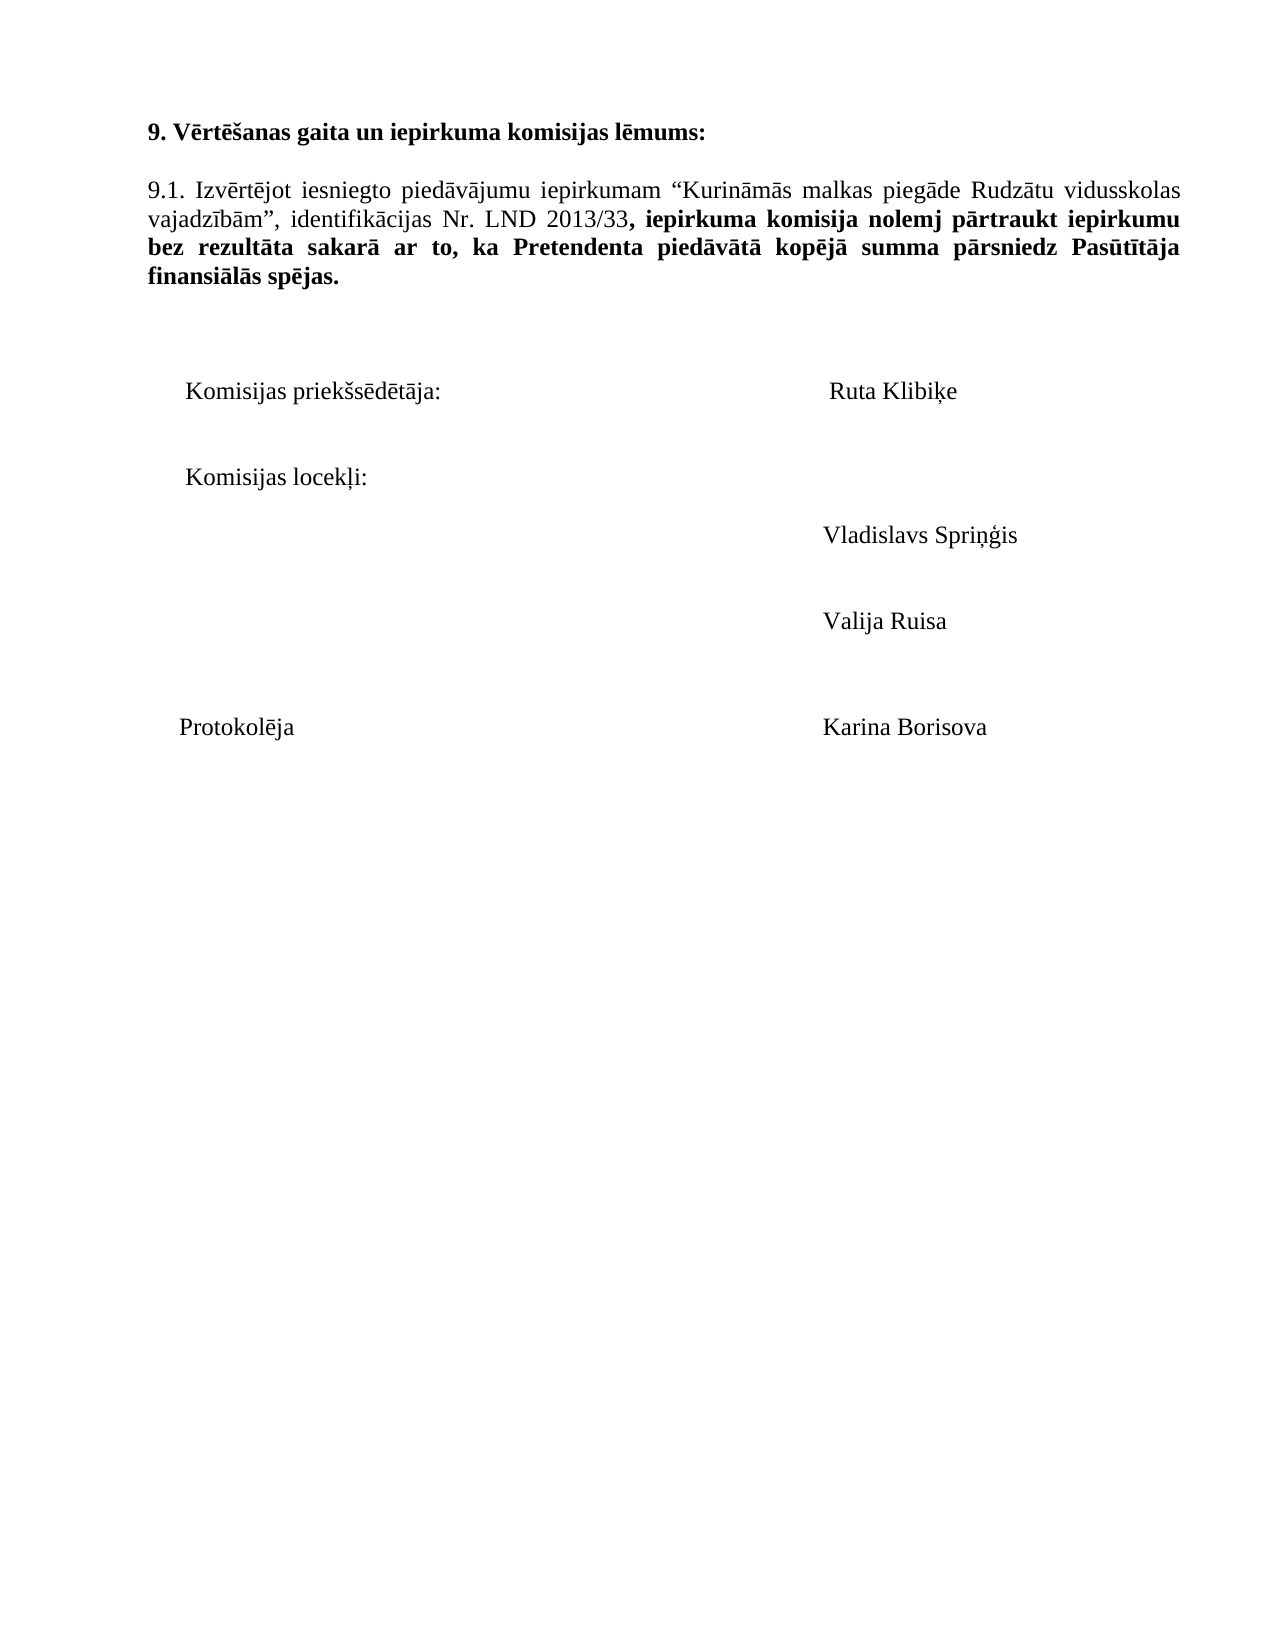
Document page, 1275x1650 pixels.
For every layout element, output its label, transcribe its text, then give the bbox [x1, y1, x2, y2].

text Vladislavs Spriņģis [748, 520, 1181, 549]
subtitle Komisijas priekšsēdētāja: Ruta Klibiķe [185, 376, 1197, 405]
text 9. Vērtēšanas gaita un iepirkuma komisijas lēmums: [148, 117, 1181, 146]
text Protokolēja Karina Borisova [148, 712, 1181, 741]
text 9.1. Izvērtējot iesniegto piedāvājumu iepirkumam “Kurināmās malkas piegāde Rudzātu vidusskolas vajadzībām”, identifikācijas Nr. LND 2013/33, iepirkuma komisija nolemj pārtraukt iepirkumu bez rezultāta sakarā ar to, ka Pretendenta piedāvātā kopējā summa pārsniedz Pasūtītāja finansiālās spējas. [148, 175, 1181, 290]
text Valija Ruisa [748, 606, 1235, 635]
subtitle Komisijas locekļi: [185, 462, 1197, 491]
